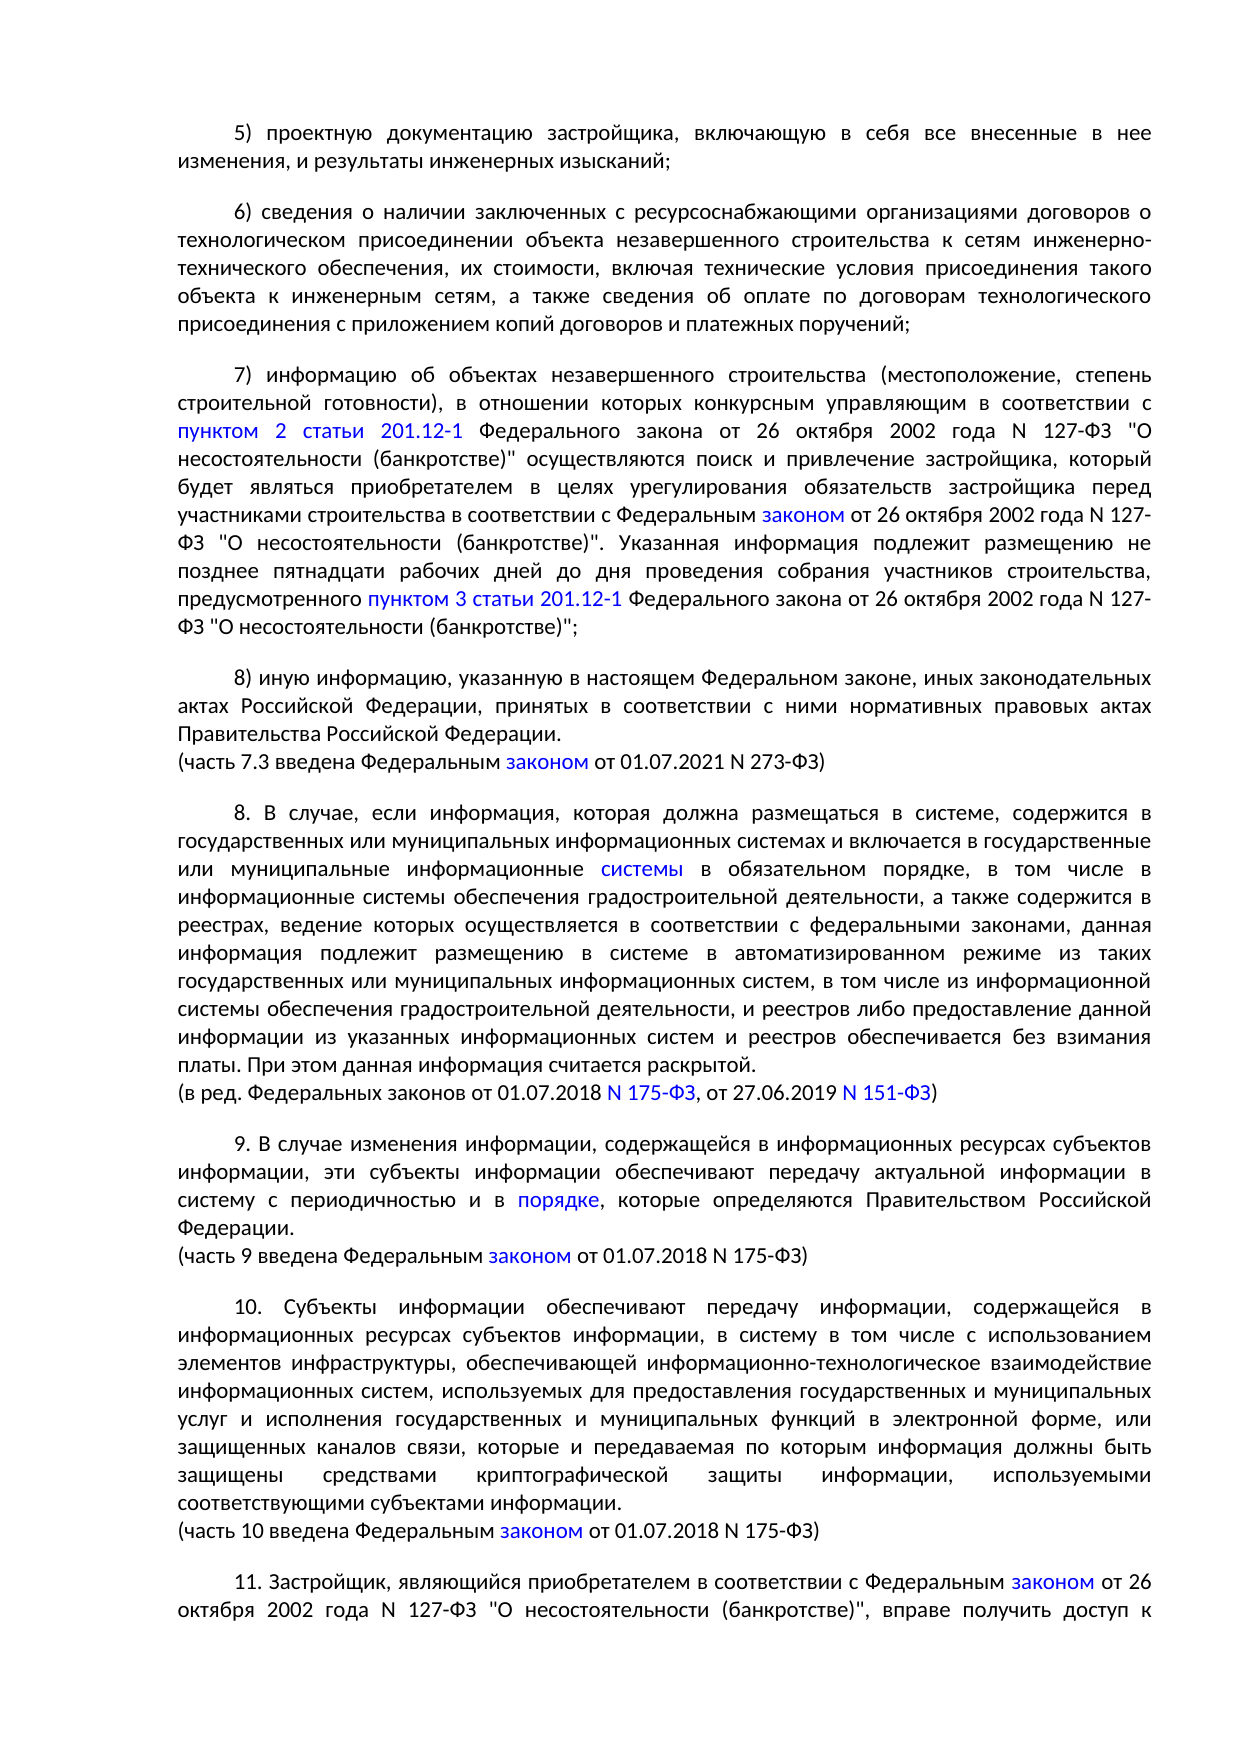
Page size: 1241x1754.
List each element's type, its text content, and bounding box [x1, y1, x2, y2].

text (в ред. Федеральных законов от 01.07.2018 N 175-ФЗ, от 27.06.2019 N 151-ФЗ) [177, 1078, 1152, 1106]
text (часть 9 введена Федеральным законом от 01.07.2018 N 175-ФЗ) [177, 1241, 1152, 1269]
text (часть 10 введена Федеральным законом от 01.07.2018 N 175-ФЗ) [177, 1517, 1152, 1544]
text 5) проектную документацию застройщика, включающую в себя все внесенные в нее изменения, и результаты инженерных изысканий; [177, 118, 1152, 174]
text 10. Субъекты информации обеспечивают передачу информации, содержащейся в информационных ресурсах субъектов информации, в систему в том числе с использованием элементов инфраструктуры, обеспечивающей информационно-технологическое взаимодействие информационных систем, используемых для предоставления государственных и муниципальных услуг и исполнения государственных и муниципальных функций в электронной форме, или защищенных каналов связи, которые и передаваемая по которым информация должны быть защищены средствами криптографической защиты информации, используемыми соответствующими субъектами информации. [177, 1292, 1152, 1517]
text 8) иную информацию, указанную в настоящем Федеральном законе, иных законодательных актах Российской Федерации, принятых в соответствии с ними нормативных правовых актах Правительства Российской Федерации. [177, 663, 1152, 747]
text (часть 7.3 введена Федеральным законом от 01.07.2021 N 273-ФЗ) [177, 747, 1152, 775]
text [177, 1567, 1152, 1623]
text 9. В случае изменения информации, содержащейся в информационных ресурсах субъектов информации, эти субъекты информации обеспечивают передачу актуальной информации в систему с периодичностью и в порядке, которые определяются Правительством Российской Федерации. [177, 1129, 1152, 1241]
text 8. В случае, если информация, которая должна размещаться в системе, содержится в государственных или муниципальных информационных системах и включается в государственные или муниципальные информационные системы в обязательном порядке, в том числе в информационные системы обеспечения градостроительной деятельности, а также содержится в реестрах, ведение которых осуществляется в соответствии с федеральными законами, данная информация подлежит размещению в системе в автоматизированном режиме из таких государственных или муниципальных информационных систем, в том числе из информационной системы обеспечения градостроительной деятельности, и реестров либо предоставление данной информации из указанных информационных систем и реестров обеспечивается без взимания платы. При этом данная информация считается раскрытой. [177, 798, 1152, 1078]
text 7) информацию об объектах незавершенного строительства (местоположение, степень строительной готовности), в отношении которых конкурсным управляющим в соответствии с пунктом 2 статьи 201.12-1 Федерального закона от 26 октября 2002 года N 127-ФЗ "О несостоятельности (банкротстве)" осуществляются поиск и привлечение застройщика, который будет являться приобретателем в целях урегулирования обязательств застройщика перед участниками строительства в соответствии с Федеральным законом от 26 октября 2002 года N 127-ФЗ "О несостоятельности (банкротстве)". Указанная информация подлежит размещению не позднее пятнадцати рабочих дней до дня проведения собрания участников строительства, предусмотренного пунктом 3 статьи 201.12-1 Федерального закона от 26 октября 2002 года N 127-ФЗ "О несостоятельности (банкротстве)"; [177, 360, 1152, 640]
text 6) сведения о наличии заключенных с ресурсоснабжающими организациями договоров о технологическом присоединении объекта незавершенного строительства к сетям инженерно-технического обеспечения, их стоимости, включая технические условия присоединения такого объекта к инженерным сетям, а также сведения об оплате по договорам технологического присоединения с приложением копий договоров и платежных поручений; [177, 197, 1152, 337]
